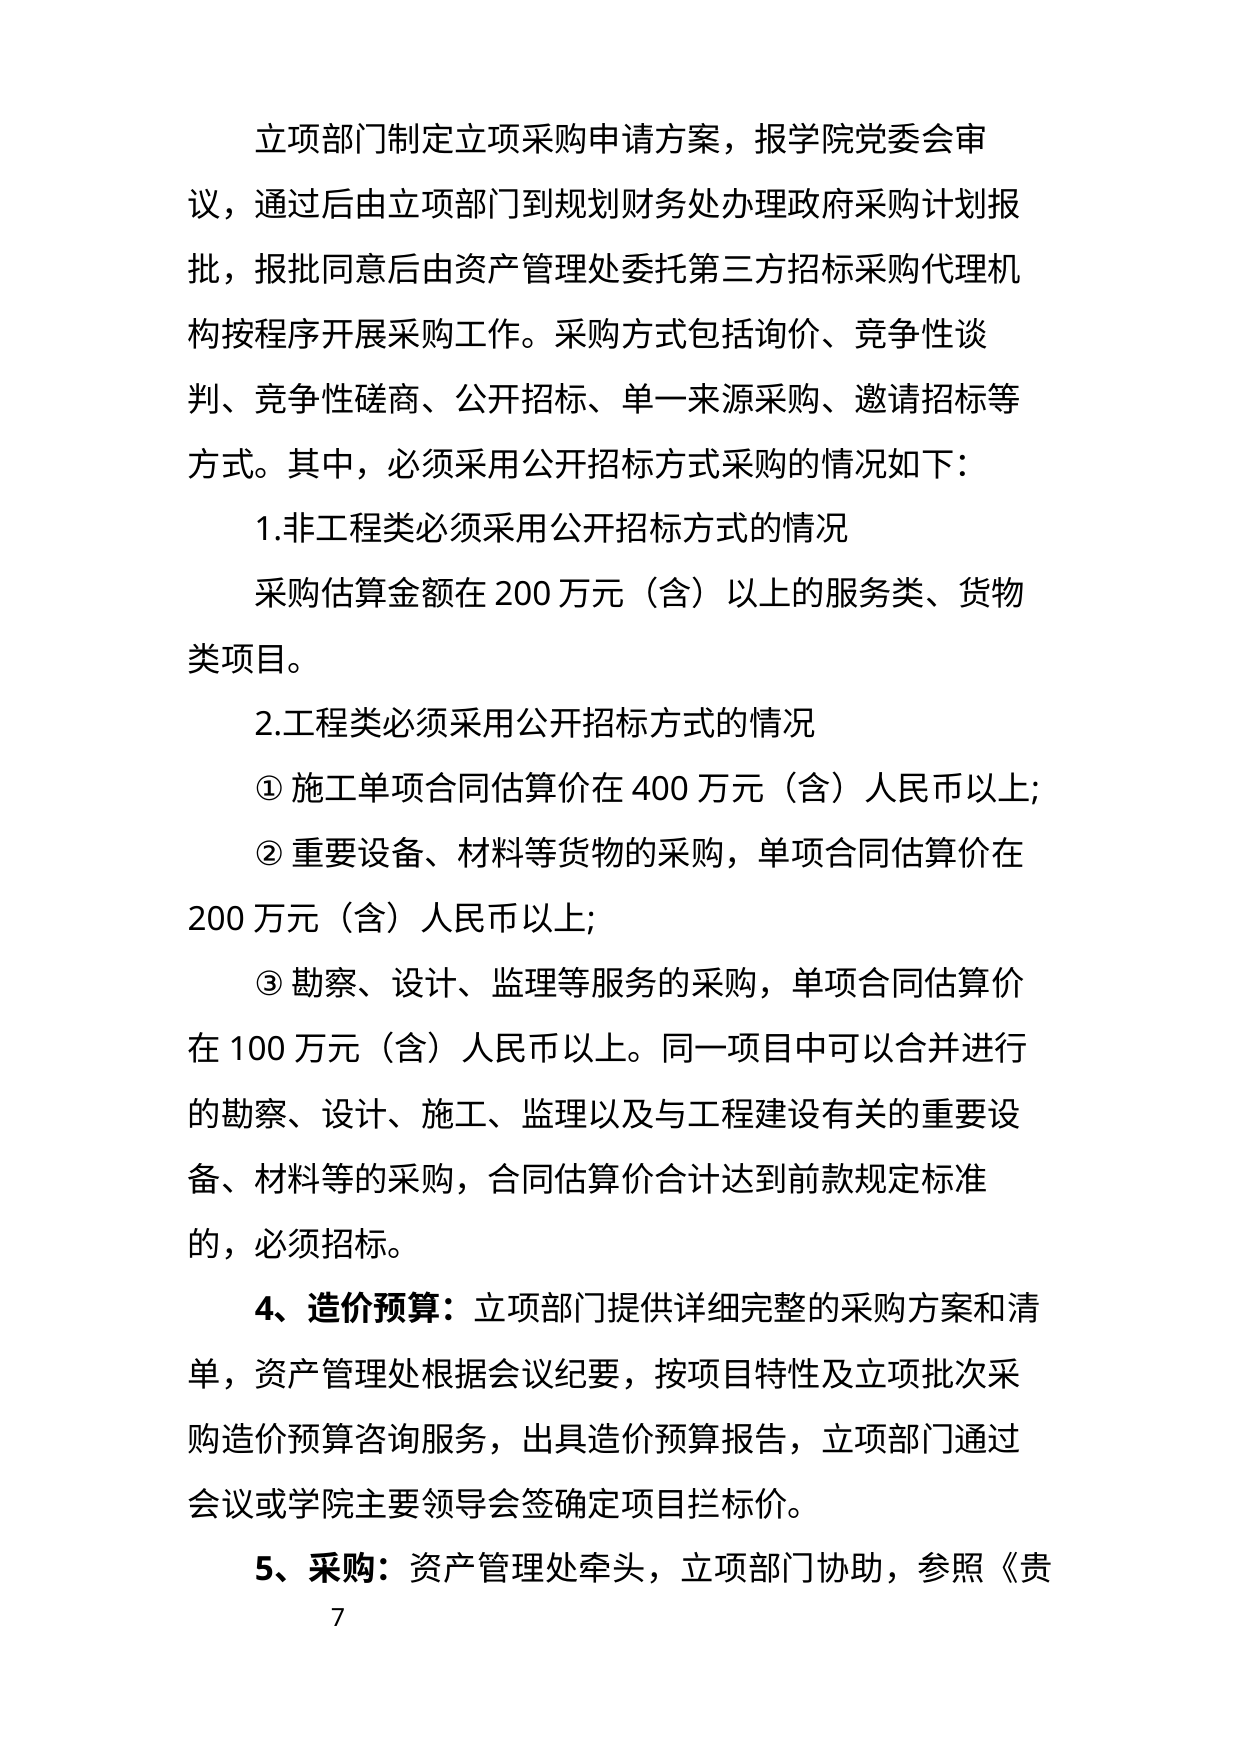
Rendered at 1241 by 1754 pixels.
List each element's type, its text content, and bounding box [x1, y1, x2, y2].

text ①施工单项合同估算价在 400 万元（含）人民币以上; [187, 754, 1053, 819]
text ③勘察、设计、监理等服务的采购，单项合同估算价在 100 万元（含）人民币以上。同一项目中可以合并进行的勘察、设计、施工、监理以及与工程建设有关的重要设备、材料等的采购，合同估算价合计达到前款规定标准的，必须招标。 [187, 949, 1053, 1274]
text 2.工程类必须采用公开招标方式的情况 [187, 689, 1053, 754]
text 1.非工程类必须采用公开招标方式的情况 [187, 494, 1053, 559]
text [187, 1534, 1053, 1599]
text 立项部门制定立项采购申请方案，报学院党委会审议，通过后由立项部门到规划财务处办理政府采购计划报批，报批同意后由资产管理处委托第三方招标采购代理机构按程序开展采购工作。采购方式包括询价、竞争性谈判、竞争性磋商、公开招标、单一来源采购、邀请招标等方式。其中，必须采用公开招标方式采购的情况如下： [187, 104, 1053, 494]
text 4、造价预算：立项部门提供详细完整的采购方案和清单，资产管理处根据会议纪要，按项目特性及立项批次采购造价预算咨询服务，出具造价预算报告，立项部门通过会议或学院主要领导会签确定项目拦标价。 [187, 1274, 1053, 1534]
text ②重要设备、材料等货物的采购，单项合同估算价在 200 万元（含）人民币以上; [187, 819, 1053, 949]
text 采购估算金额在200万元（含）以上的服务类、货物类项目。 [187, 559, 1053, 689]
